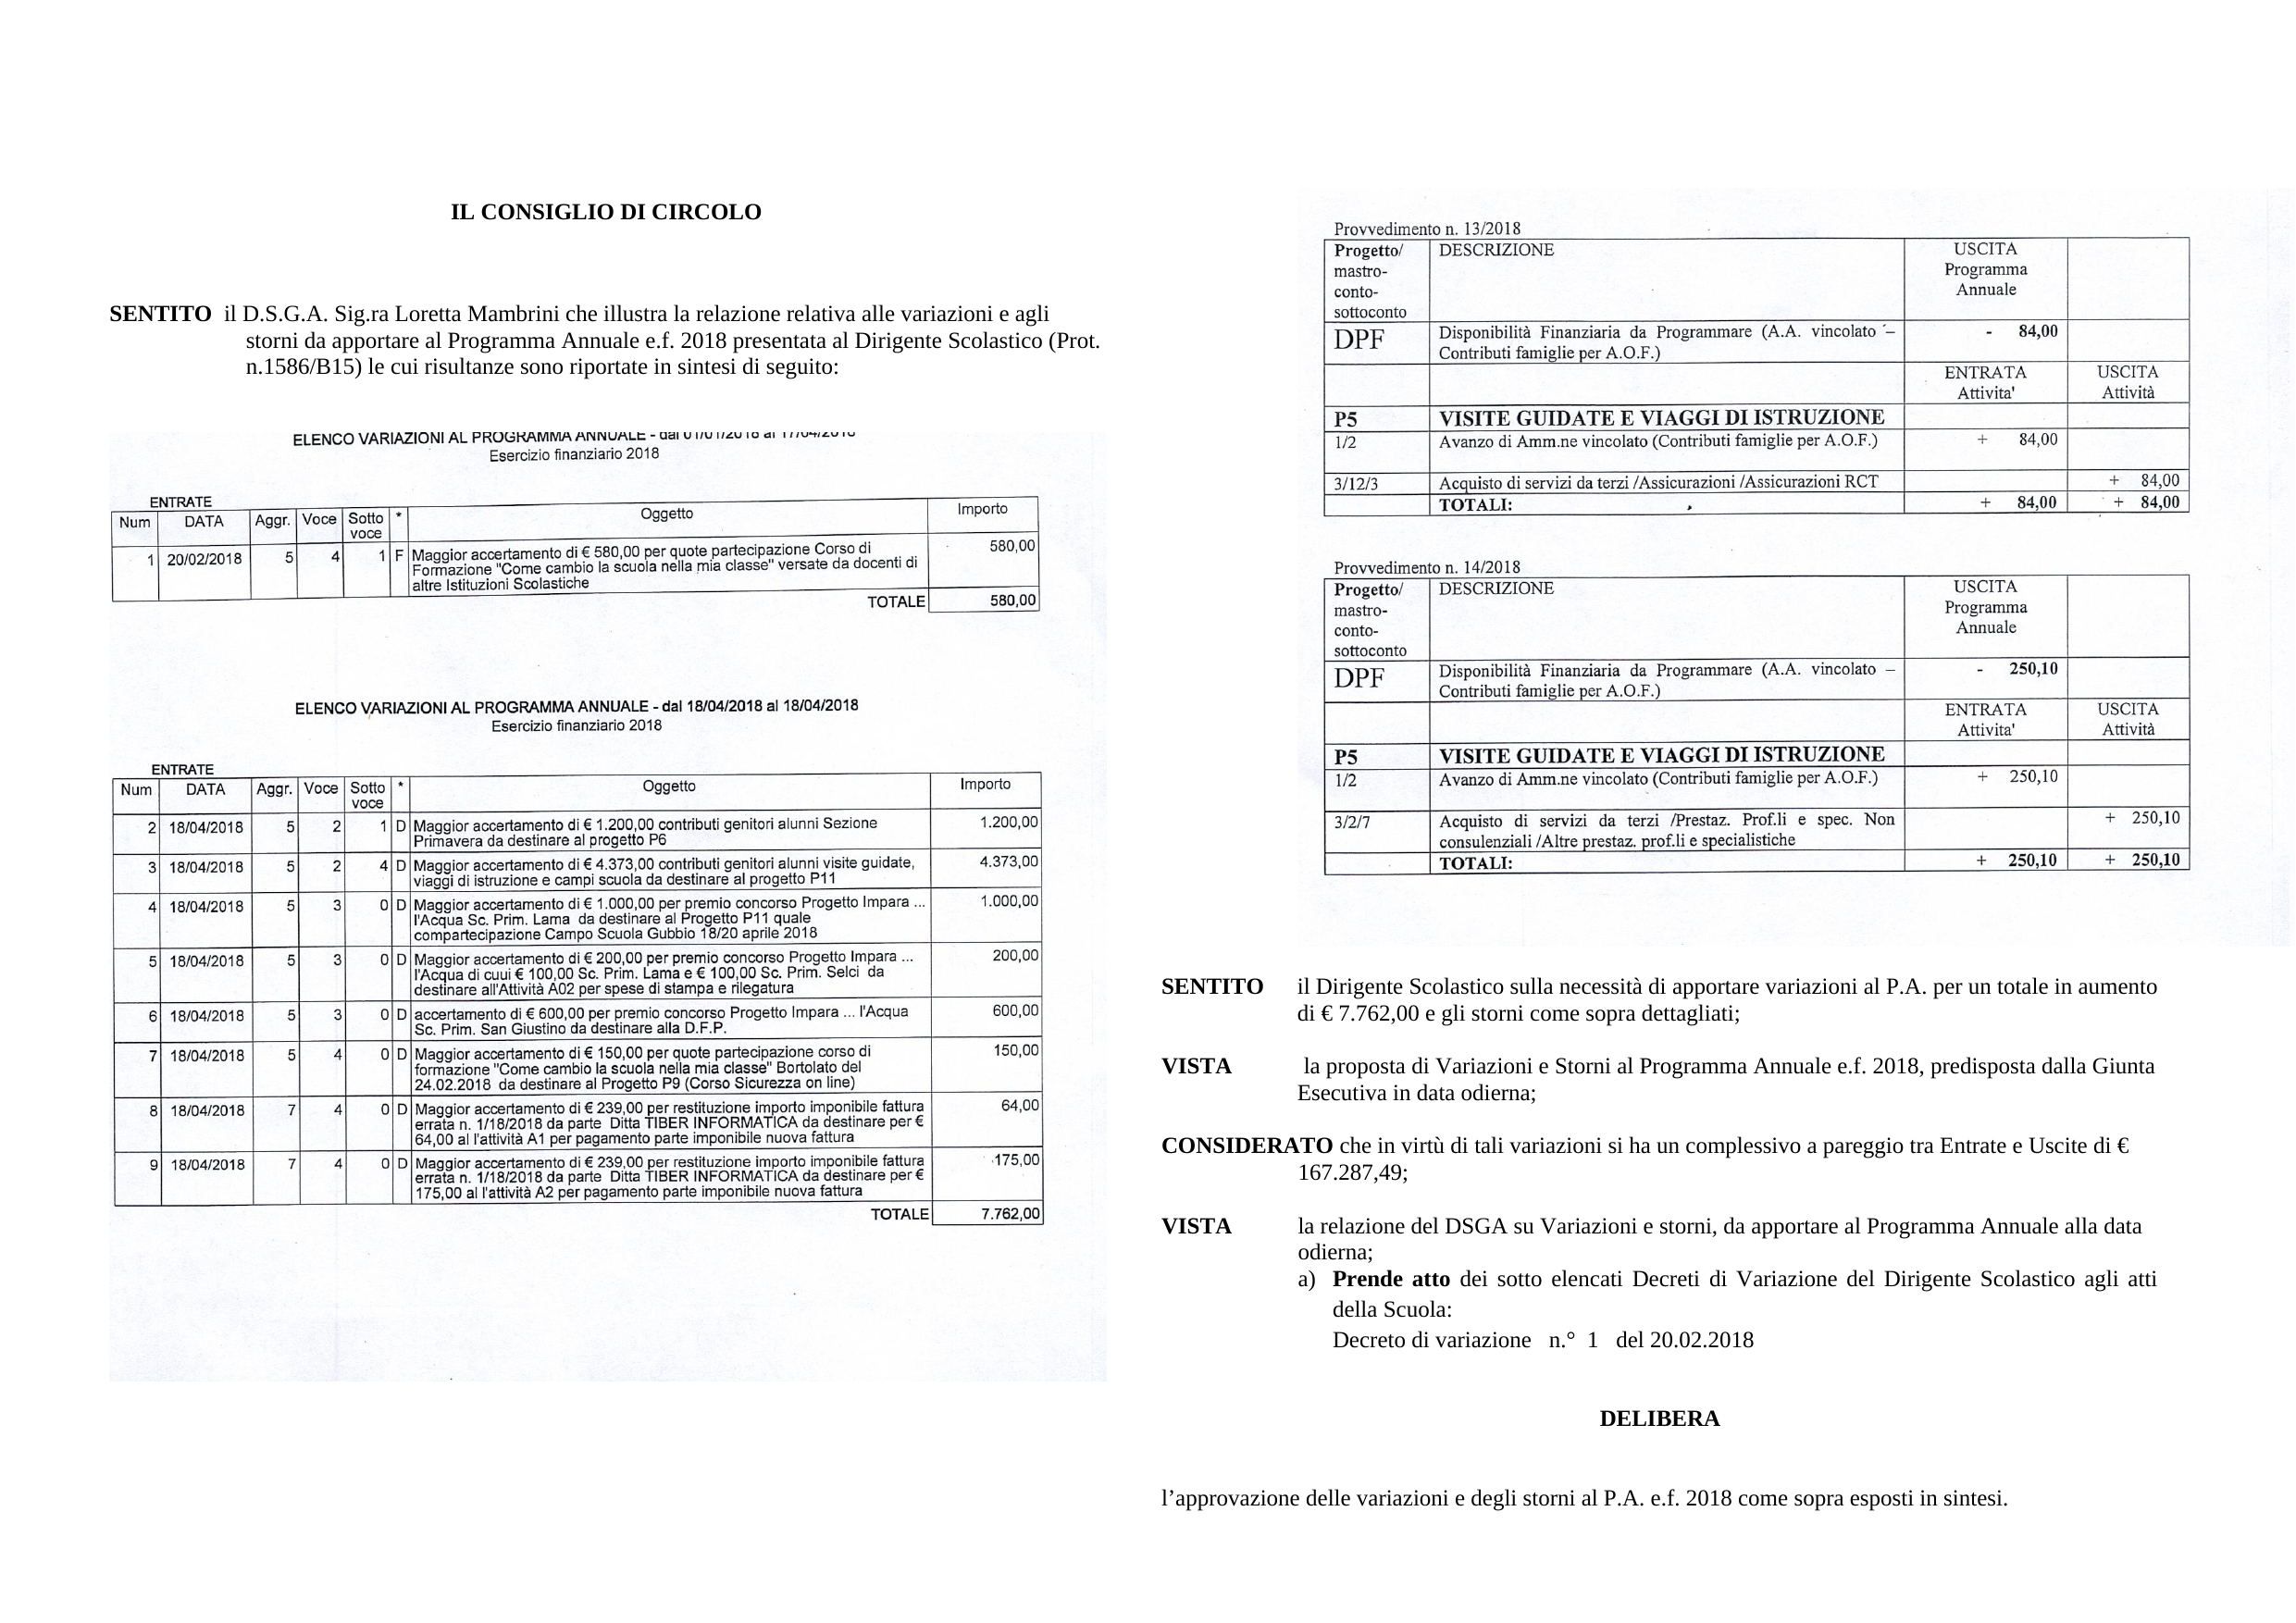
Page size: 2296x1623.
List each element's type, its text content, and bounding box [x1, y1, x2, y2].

text 167.287,49; [1229, 1158, 2159, 1185]
text SENTITO il D.S.G.A. Sig.ra Loretta Mambrini che illustra la relazione relativa alle variazioni e agli [109, 300, 1107, 327]
list Prende atto dei sotto elencati Decreti di Variazione del Dirigente Scolastico agli atti della Scuola: [1297, 1265, 2159, 1322]
subtitle IL CONSIGLIO DI CIRCOLO [382, 198, 1107, 224]
text DELIBERA [1161, 1405, 2159, 1431]
text VISTA la proposta di Variazioni e Storni al Programma Annuale e.f. 2018, predisposta dalla Giunta Esecutiva in data odierna; [1161, 1052, 2159, 1106]
text Decreto di variazione n.° 1 del 20.02.2018 [1229, 1326, 2159, 1353]
text VISTA la relazione del DSGA su Variazioni e storni, da apportare al Programma Annuale alla data [1161, 1212, 2159, 1238]
text SENTITO il Dirigente Scolastico sulla necessità di apportare variazioni al P.A. per un totale in aumento di € 7.762,00 e gli storni come sopra dettagliati; [1161, 973, 2159, 1025]
text l’approvazione delle variazioni e degli storni al P.A. e.f. 2018 come sopra esposti in sintesi. [1161, 1484, 2159, 1510]
text storni da apportare al Programma Annuale e.f. 2018 presentata al Dirigente Scolastico (Prot. n.1586/B15) le cui risultanze sono riportate in sintesi di seguito: [246, 327, 1107, 379]
text CONSIDERATO che in virtù di tali variazioni si ha un complessivo a pareggio tra Entrate e Uscite di € [1161, 1132, 2159, 1158]
text odierna; [1229, 1238, 2159, 1265]
